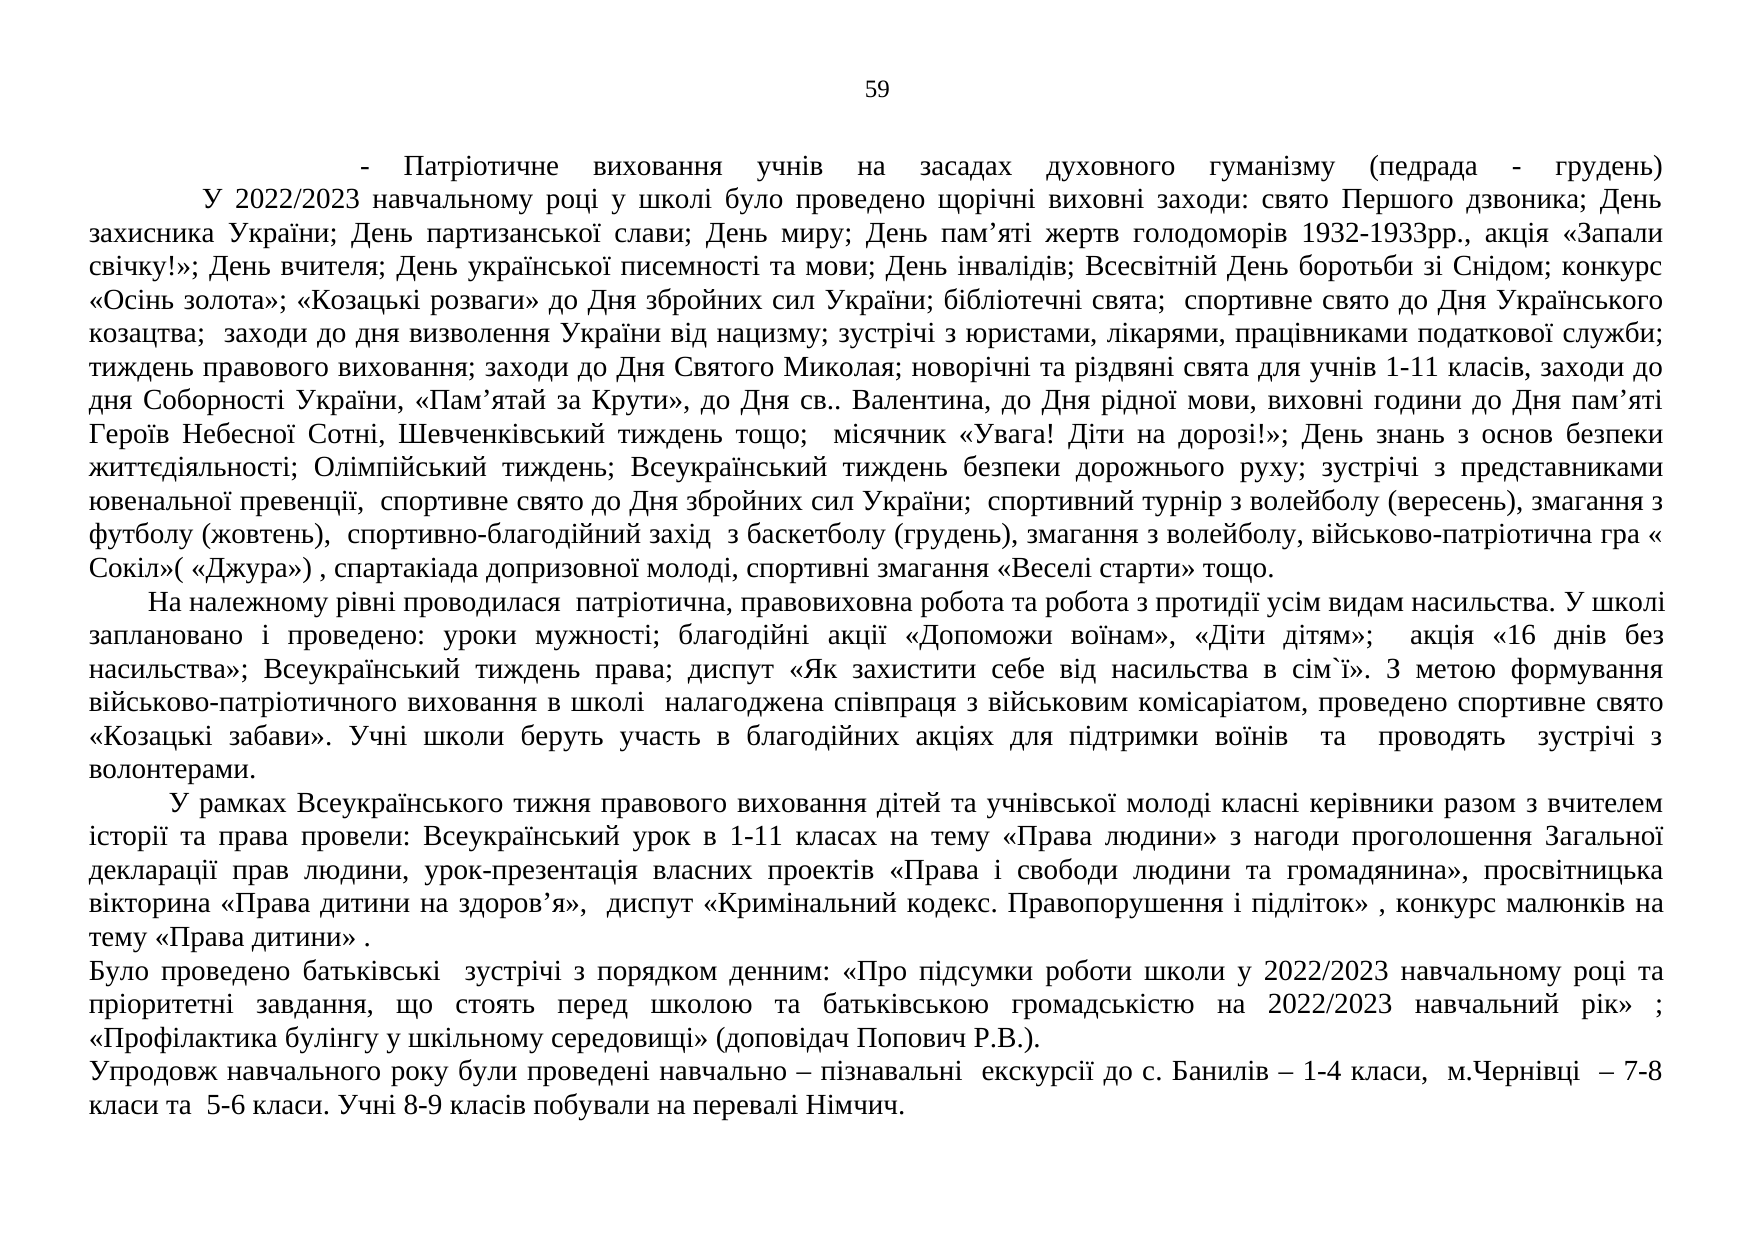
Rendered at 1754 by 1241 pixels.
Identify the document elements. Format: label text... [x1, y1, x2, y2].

text У рамках Всеукраїнського тижня правового виховання дітей та учнівської молоді класні керівники разом з вчителем історії та права провели: Всеукраїнський урок в 1-11 класах на тему «Права людини» з нагоди проголошення Загальної декларації прав людини, урок-презентація власних проектів «Права і свободи людини та громадянина», просвітницька вікторина «Права дитини на здоров’я», диспут «Кримінальний кодекс. Правопорушення і підліток» , конкурс малюнків на тему «Права дитини» . [88, 785, 1665, 953]
text На належному рівні проводилася патріотична, правовиховна робота та робота з протидії усім видам насильства. У школі заплановано і проведено: уроки мужності; благодійні акції «Допоможи воїнам», «Діти дітям»; акція «16 днів без насильства»; Всеукраїнський тиждень права; диспут «Як захистити себе від насильства в сім`ї». З метою формування військово-патріотичного виховання в школі налагоджена співпраця з військовим комісаріатом, проведено спортивне свято «Козацькі забави». Учні школи беруть участь в благодійних акціях для підтримки воїнів та проводять зустрічі з волонтерами. [88, 584, 1665, 785]
text Упродовж навчального року були проведені навчально – пізнавальні екскурсії до с. Банилів – 1-4 класи, м.Чернівці – 7-8 класи та 5-6 класи. Учні 8-9 класів побували на перевалі Німчич. [88, 1053, 1665, 1120]
text - Патріотичне виховання учнів на засадах духовного гуманізму (педрада - грудень) У 2022/2023 навчальному році у школі було проведено щорічні виховні заходи: свято Першого дзвоника; День захисника України; День партизанської слави; День миру; День пам’яті жертв голодоморів 1932-1933рр., акція «Запали свічку!»; День вчителя; День української писемності та мови; День інвалідів; Всесвітній День боротьби зі Снідом; конкурс «Осінь золота»; «Козацькі розваги» до Дня збройних сил України; бібліотечні свята; спортивне свято до Дня Українського козацтва; заходи до дня визволення України від нацизму; зустрічі з юристами, лікарями, працівниками податкової служби; тиждень правового виховання; заходи до Дня Святого Миколая; новорічні та різдвяні свята для учнів 1-11 класів, заходи до дня Соборності України, «Пам’ятай за Крути», до Дня св.. Валентина, до Дня рідної мови, виховні години до Дня пам’яті Героїв Небесної Сотні, Шевченківський тиждень тощо; місячник «Увага! Діти на дорозі!»; День знань з основ безпеки життєдіяльності; Олімпійський тиждень; Всеукраїнський тиждень безпеки дорожнього руху; зустрічі з представниками ювенальної превенції, спортивне свято до Дня збройних сил України; спортивний турнір з волейболу (вересень), змагання з футболу (жовтень), спортивно-благодійний захід з баскетболу (грудень), змагання з волейболу, військово-патріотична гра « Сокіл»( «Джура») , спартакіада допризовної молоді, спортивні змагання «Веселі старти» тощо. [88, 148, 1665, 584]
text Було проведено батьківські зустрічі з порядком денним: «Про підсумки роботи школи у 2022/2023 навчальному році та пріоритетні завдання, що стоять перед школою та батьківською громадськістю на 2022/2023 навчальний рік» ; «Профілактика булінгу у шкільному середовищі» (доповідач Попович Р.В.). [88, 953, 1665, 1053]
